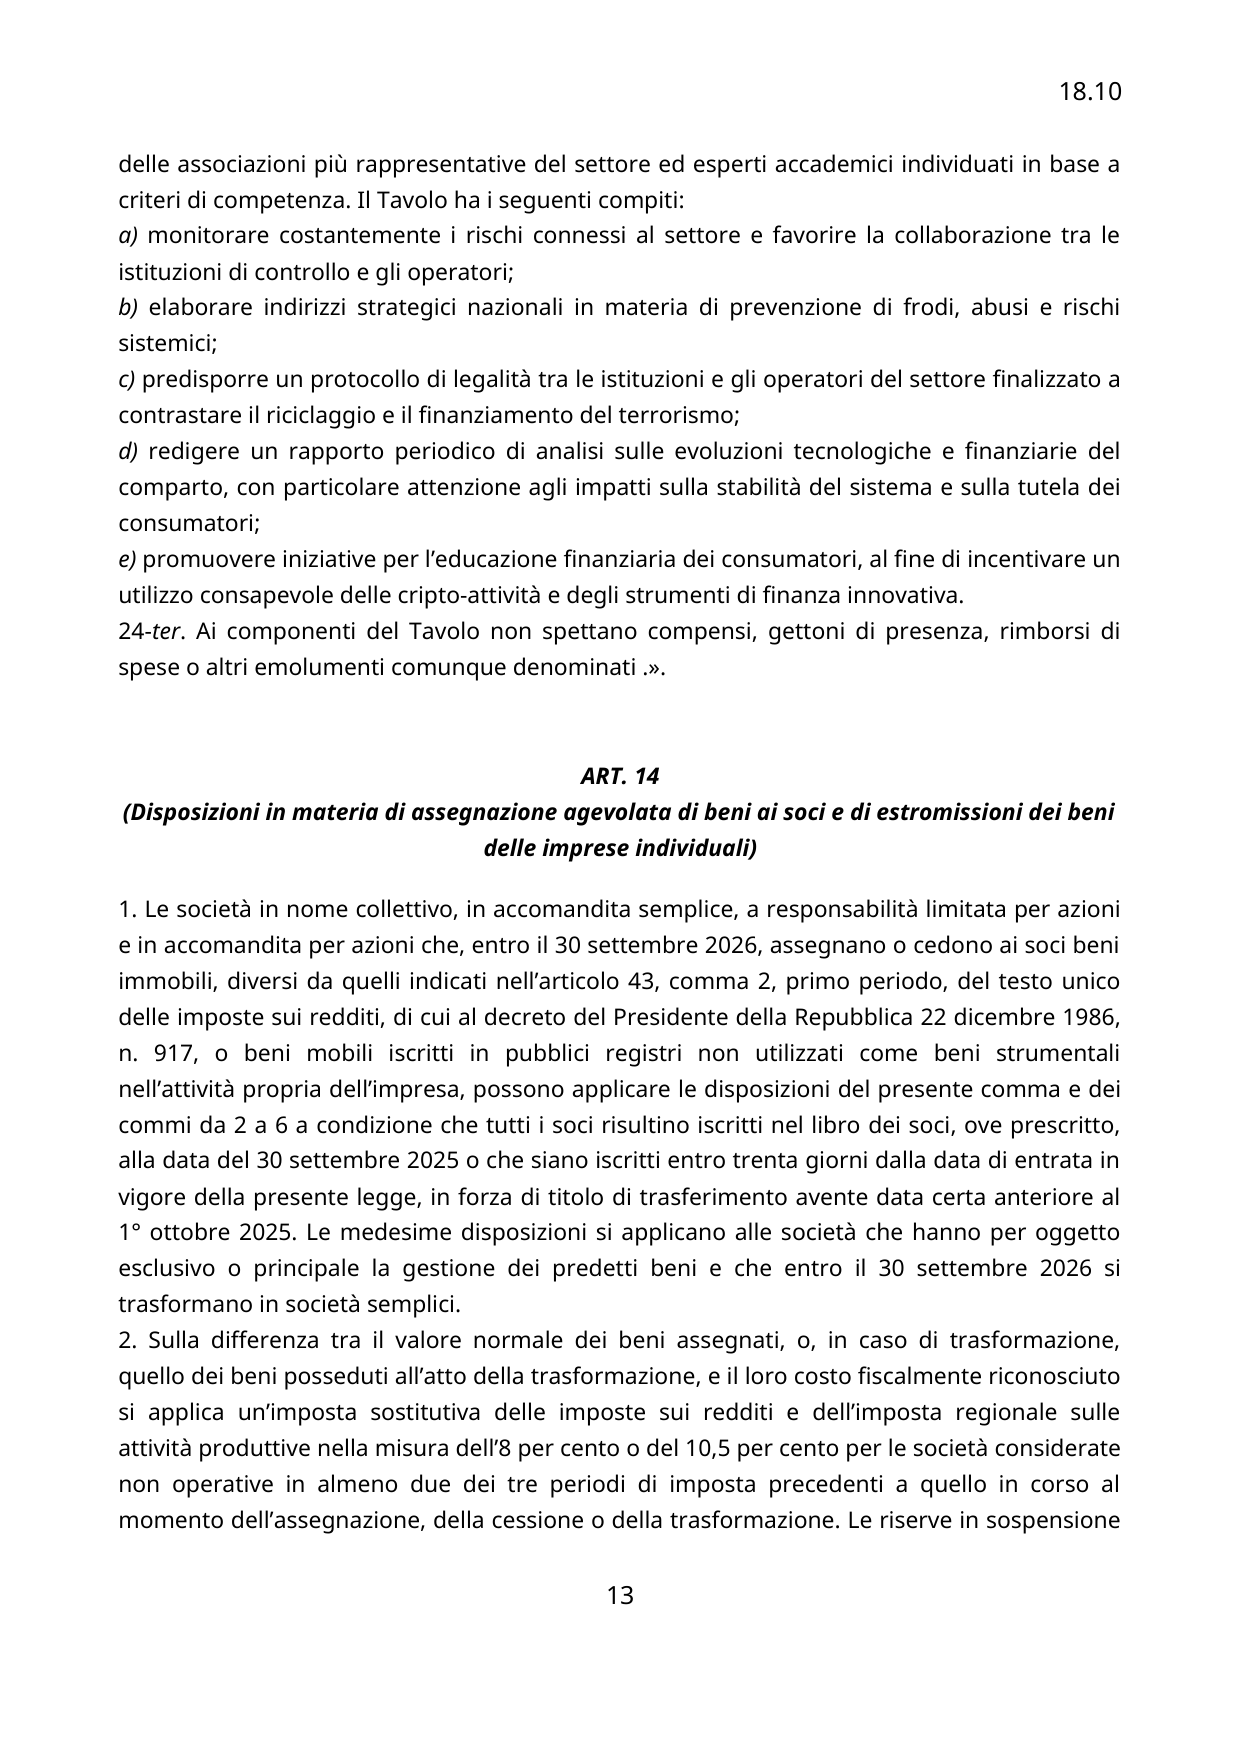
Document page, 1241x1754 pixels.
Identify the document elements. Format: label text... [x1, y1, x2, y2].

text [118, 1324, 1122, 1535]
text d) redigere un rapporto periodico di analisi sulle evoluzioni tecnologiche e finanziarie del comparto, con particolare attenzione agli impatti sulla stabilità del sistema e sulla tutela dei consumatori; [118, 435, 1122, 538]
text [118, 148, 1122, 215]
text a) monitorare costantemente i rischi connessi al settore e favorire la collaborazione tra le istituzioni di controllo e gli operatori; [118, 219, 1122, 287]
text 1. Le società in nome collettivo, in accomandita semplice, a responsabilità limitata per azioni e in accomandita per azioni che, entro il 30 settembre 2026, assegnano o cedono ai soci beni immobili, diversi da quelli indicati nell’articolo 43, comma 2, primo periodo, del testo unico delle imposte sui redditi, di cui al decreto del Presidente della Repubblica 22 dicembre 1986, n. 917, o beni mobili iscritti in pubblici registri non utilizzati come beni strumentali nell’attività propria dell’impresa, possono applicare le disposizioni del presente comma e dei commi da 2 a 6 a condizione che tutti i soci risultino iscritti nel libro dei soci, ove prescritto, alla data del 30 settembre 2025 o che siano iscritti entro trenta giorni dalla data di entrata in vigore della presente legge, in forza di titolo di trasferimento avente data certa anteriore al 1° ottobre 2025. Le medesime disposizioni si applicano alle società che hanno per oggetto esclusivo o principale la gestione dei predetti beni e che entro il 30 settembre 2026 si trasformano in società semplici. [118, 893, 1122, 1319]
subtitle ART. (Disposizioni in materia di assegnazione agevolata di beni ai soci e di estromissioni dei beni delle imprese individuali) [118, 760, 1122, 863]
text c) predisporre un protocollo di legalità tra le istituzioni e gli operatori del settore finalizzato a contrastare il riciclaggio e il finanziamento del terrorismo; [118, 363, 1122, 430]
text b) elaborare indirizzi strategici nazionali in materia di prevenzione di frodi, abusi e rischi sistemici; [118, 291, 1122, 358]
text e) promuovere iniziative per l’educazione finanziaria dei consumatori, al fine di incentivare un utilizzo consapevole delle cripto-attività e degli strumenti di finanza innovativa. [118, 543, 1122, 610]
text 24-ter. Ai componenti del Tavolo non spettano compensi, gettoni di presenza, rimborsi di spese o altri emolumenti comunque denominati .». [118, 615, 1122, 682]
